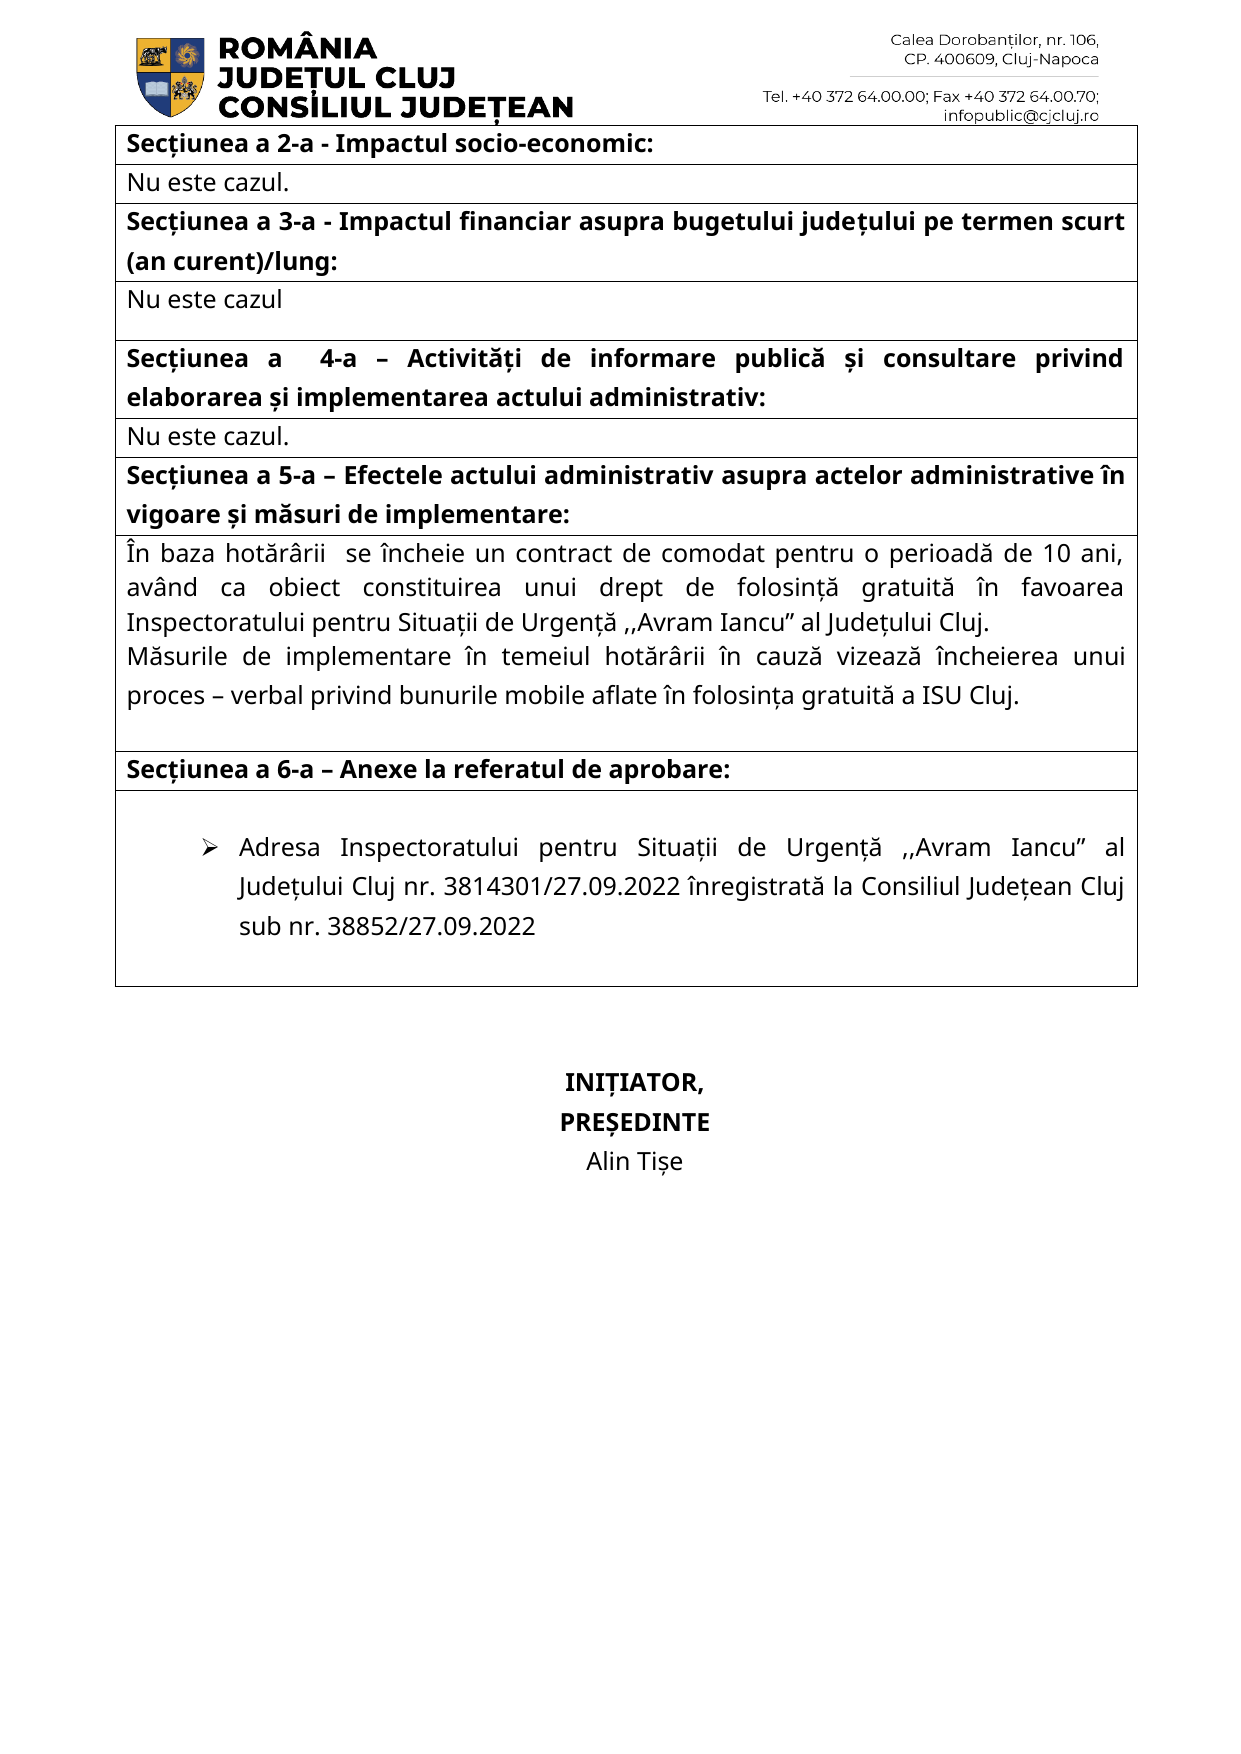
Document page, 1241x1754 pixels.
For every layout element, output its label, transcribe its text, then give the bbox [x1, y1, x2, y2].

table_cell Nu este cazul [116, 282, 1137, 340]
text INIȚIATOR, [133, 1065, 1137, 1099]
table_cell Secțiunea a 6-a – Anexe la referatul de aprobare: [116, 752, 1137, 789]
table_cell Secțiunea a 4-a – Activități de informare publică și consultare privind elaborarea și implementarea actului administrativ: [116, 341, 1137, 418]
table_cell Secțiunea a 3-a - Impactul financiar asupra bugetului judeţului pe termen scurt (an curent)/lung: [116, 204, 1137, 281]
table_cell În baza hotărârii se încheie un contract de comodat pentru o perioadă de 10 ani, având ca obiect constituirea unui drept de folosință gratuită în favoarea Inspectoratului pentru Situații de Urgență ,,Avram Iancu” al Județului Cluj. Măsurile de implementare în temeiul hotărârii în cauză vizează încheierea unui proces – verbal privind bunurile mobile aflate în folosința gratuită a ISU Cluj. [116, 536, 1137, 751]
table_cell Nu este cazul. [116, 165, 1137, 203]
table_cell Secțiunea a 2-a - Impactul socio-economic: [116, 126, 1137, 164]
text PREȘEDINTE [133, 1104, 1137, 1138]
picture [136, 31, 573, 125]
table_cell Nu este cazul. [116, 419, 1137, 457]
table_cell Secțiunea a 5-a – Efectele actului administrativ asupra actelor administrative în vigoare și măsuri de implementare: [116, 458, 1137, 535]
text Alin Tișe [133, 1143, 1137, 1177]
table_cell Adresa Inspectoratului pentru Situații de Urgență ,,Avram Iancu” al Județului Cluj nr. 3814301/27.09.2022 înregistrată la Consiliul Județean Cluj sub nr. 38852/27.09.2022 [116, 791, 1137, 986]
picture [762, 31, 1099, 125]
